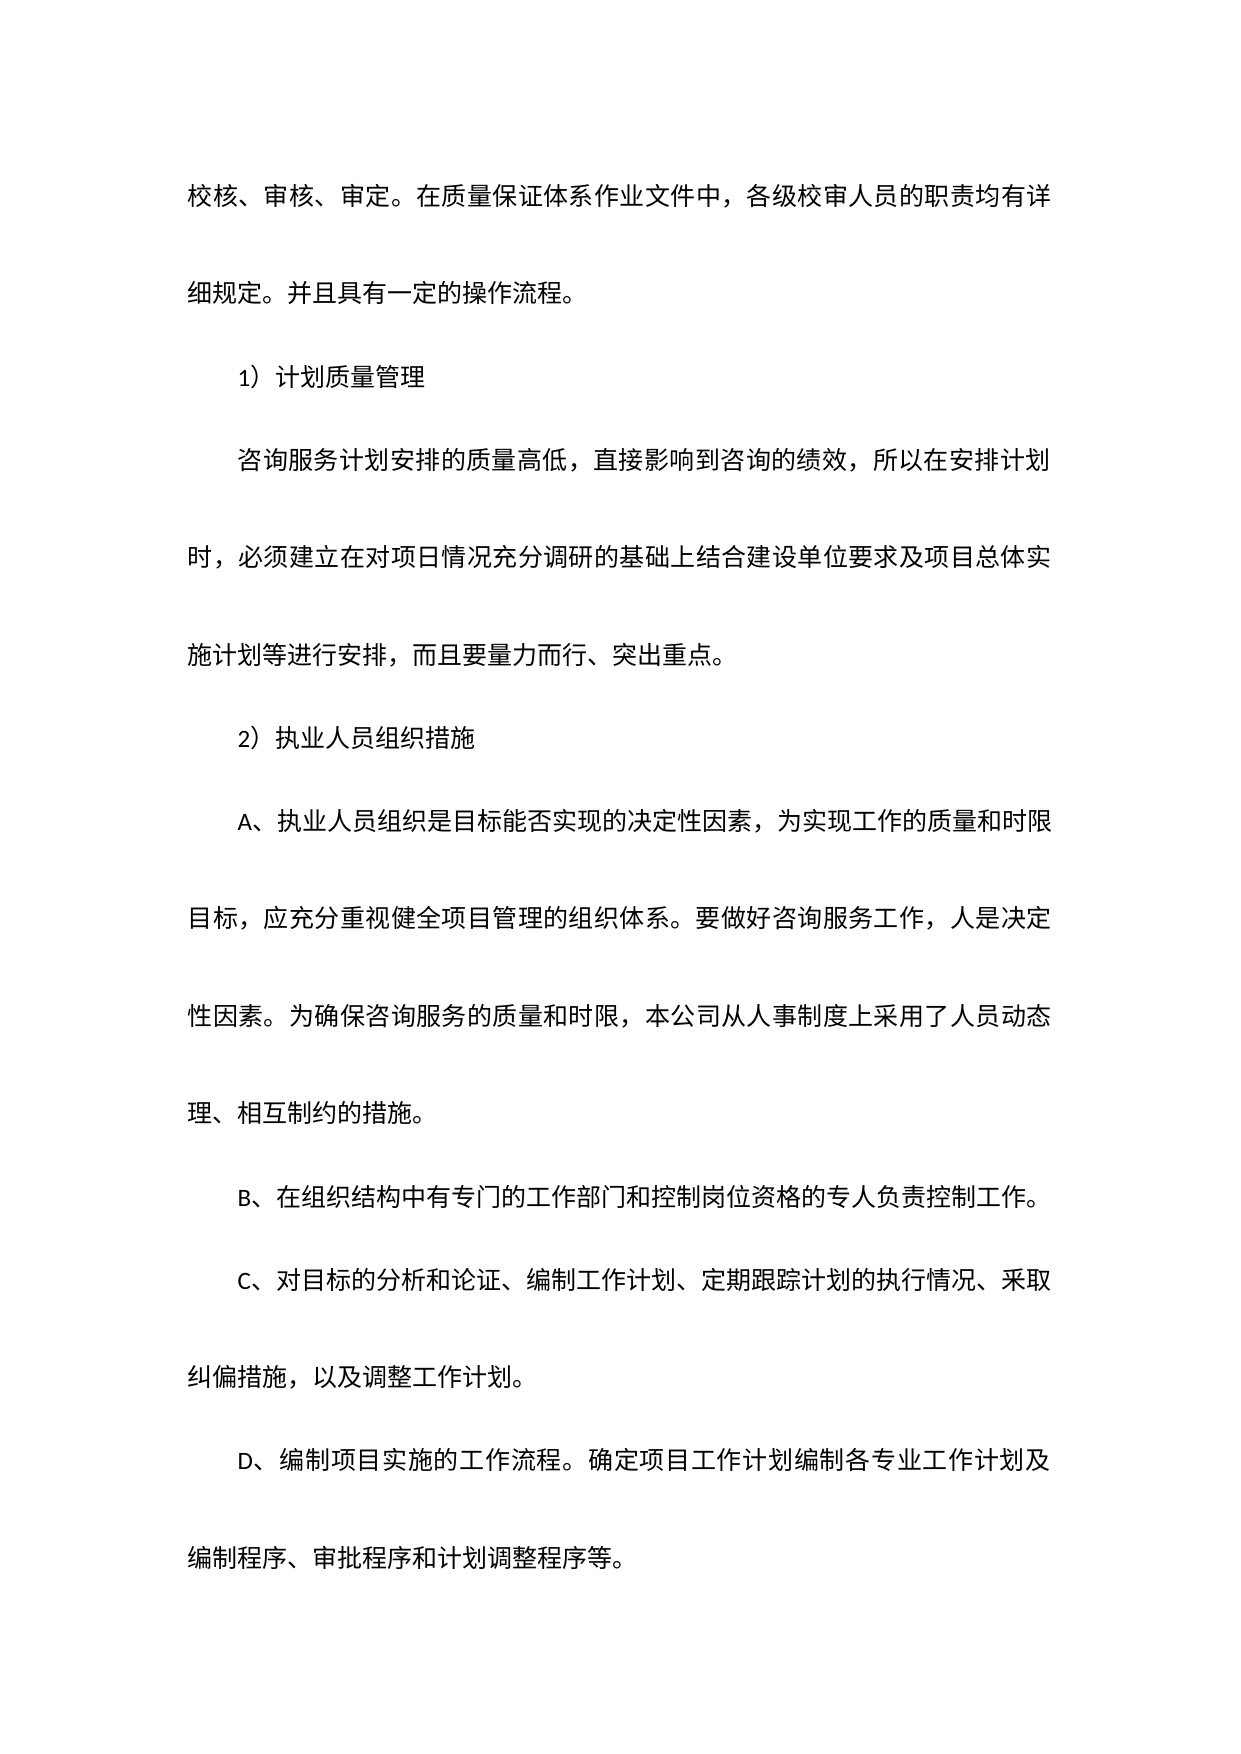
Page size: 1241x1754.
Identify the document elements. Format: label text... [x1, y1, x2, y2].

text A、执业人员组织是目标能否实现的决定性因素，为实现工作的质量和时限目标，应充分重视健全项目管理的组织体系。要做好咨询服务工作，人是决定性因素。为确保咨询服务的质量和时限，本公司从人事制度上采用了人员动态理、相互制约的措施。 [187, 787, 1053, 1144]
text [187, 162, 1053, 324]
text B、在组织结构中有专门的工作部门和控制岗位资格的专人负责控制工作。 [187, 1163, 1053, 1228]
text 2）执业人员组织措施 [187, 704, 1053, 769]
text 咨询服务计划安排的质量高低，直接影响到咨询的绩效，所以在安排计划时，必须建立在对项日情况充分调研的基础上结合建设单位要求及项目总体实施计划等进行安排，而且要量力而行、突出重点。 [187, 426, 1053, 686]
text C、对目标的分析和论证、编制工作计划、定期跟踪计划的执行情况、釆取纠偏措施，以及调整工作计划。 [187, 1246, 1053, 1408]
text 1）计划质量管理 [187, 343, 1053, 408]
text D、编制项目实施的工作流程。确定项目工作计划编制各专业工作计划及编制程序、审批程序和计划调整程序等。 [187, 1426, 1053, 1589]
